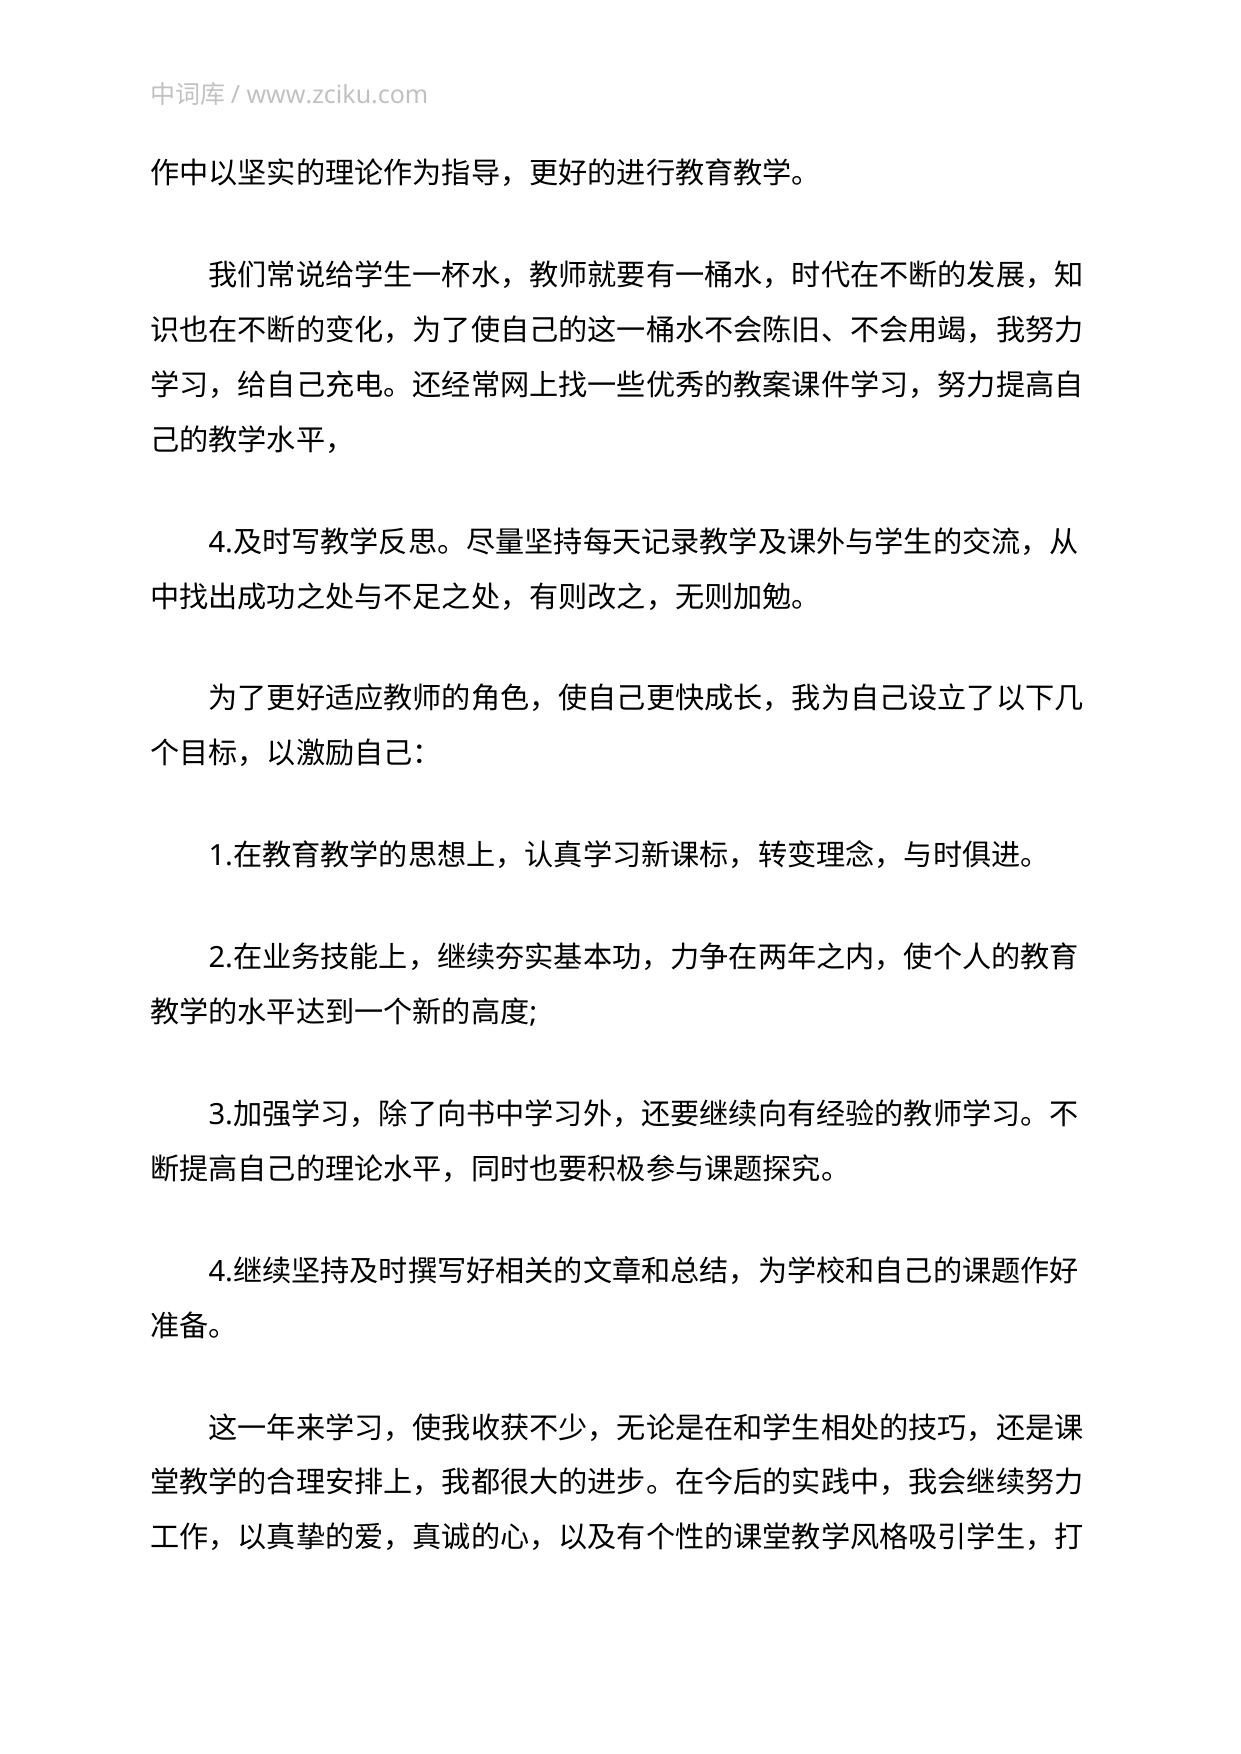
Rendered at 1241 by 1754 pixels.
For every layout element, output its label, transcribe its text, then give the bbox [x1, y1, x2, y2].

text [150, 150, 1090, 192]
text 2.在业务技能上，继续夯实基本功，力争在两年之内，使个人的教育教学的水平达到一个新的高度; [150, 934, 1090, 1031]
text 4.及时写教学反思。尽量坚持每天记录教学及课外与学生的交流，从中找出成功之处与不足之处，有则改之，无则加勉。 [150, 518, 1090, 616]
text 1.在教育教学的思想上，认真学习新课标，转变理念，与时俱进。 [150, 832, 1090, 874]
text 我们常说给学生一杯水，教师就要有一桶水，时代在不断的发展，知识也在不断的变化，为了使自己的这一桶水不会陈旧、不会用竭，我努力学习，给自己充电。还经常网上找一些优秀的教案课件学习，努力提高自己的教学水平， [150, 252, 1090, 459]
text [150, 1404, 1090, 1556]
text 为了更好适应教师的角色，使自己更快成长，我为自己设立了以下几个目标，以激励自己： [150, 675, 1090, 772]
text 3.加强学习，除了向书中学习外，还要继续向有经验的教师学习。不断提高自己的理论水平，同时也要积极参与课题探究。 [150, 1091, 1090, 1188]
text 4.继续坚持及时撰写好相关的文章和总结，为学校和自己的课题作好准备。 [150, 1247, 1090, 1345]
